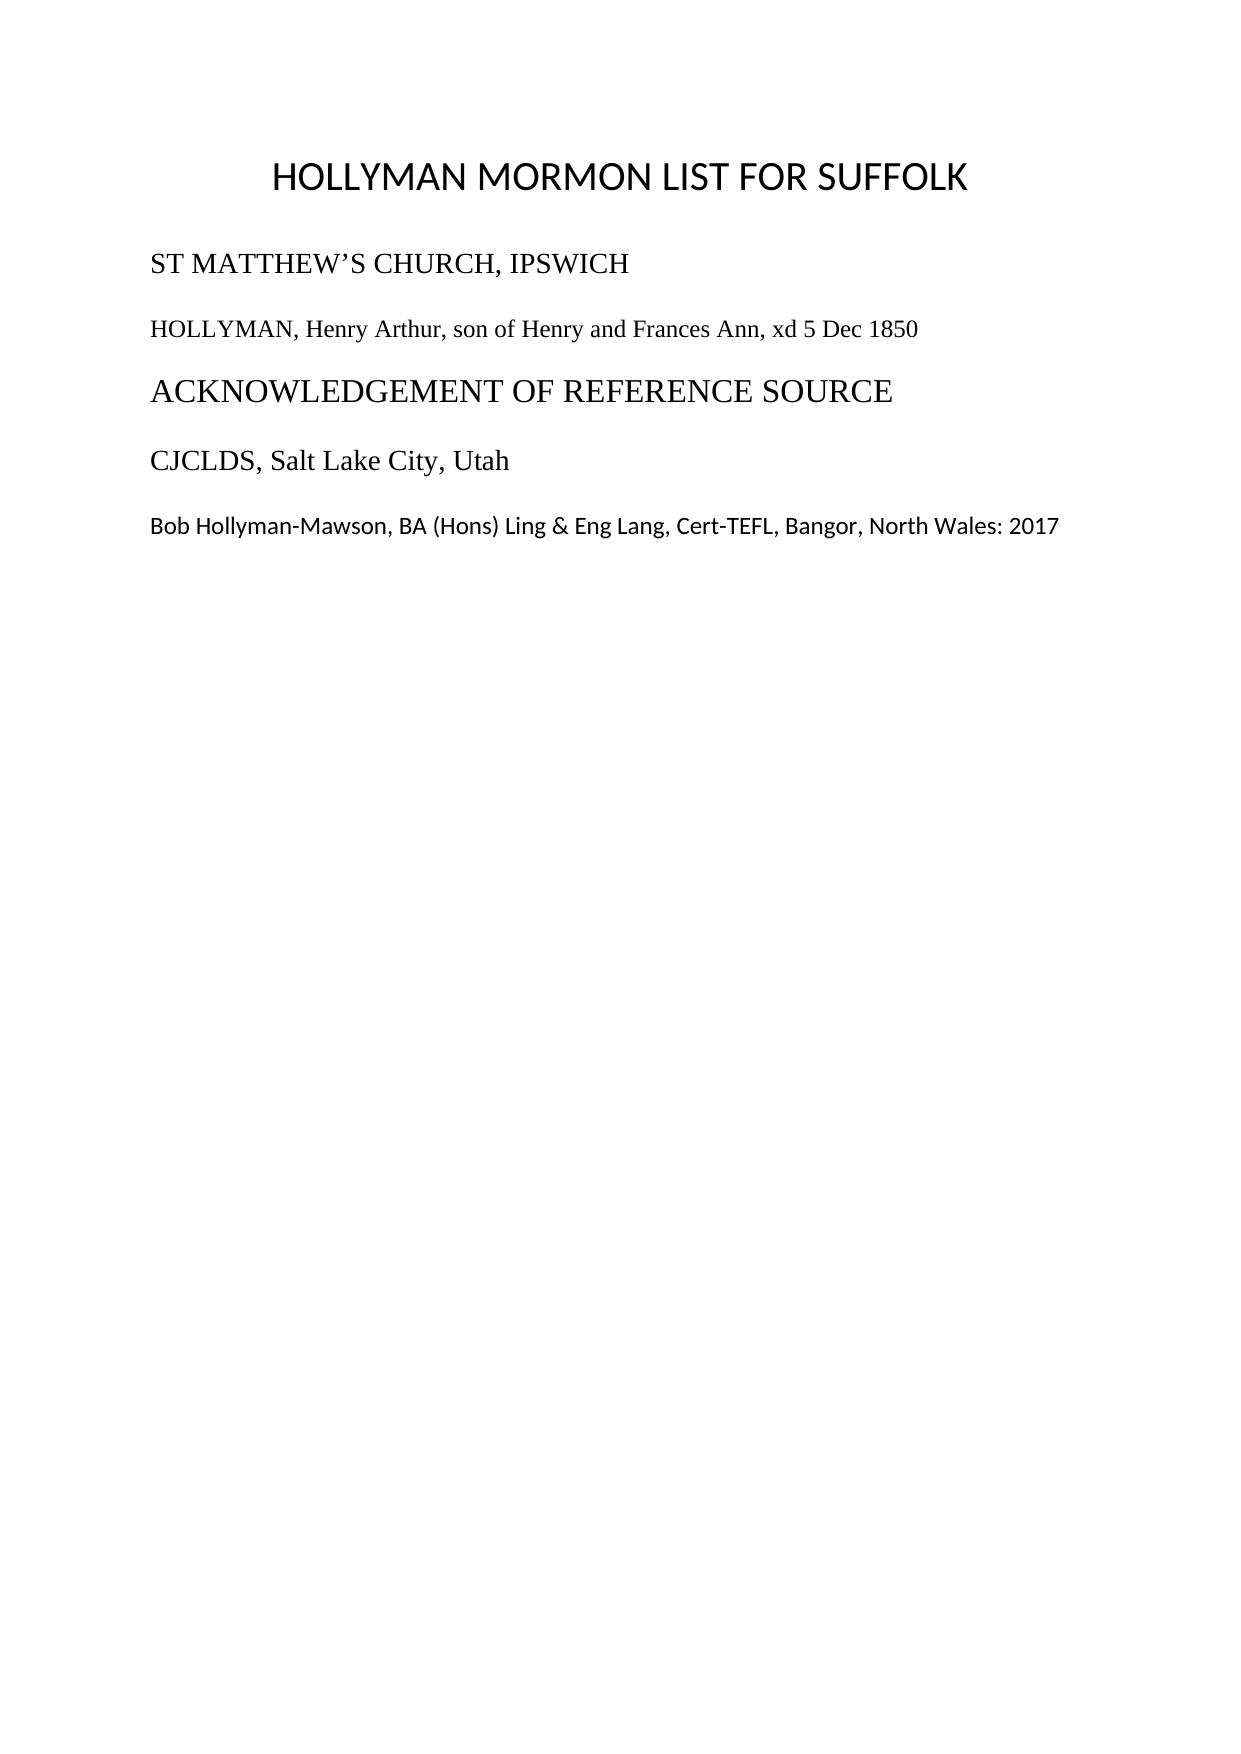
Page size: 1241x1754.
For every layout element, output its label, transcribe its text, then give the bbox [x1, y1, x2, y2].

text ACKNOWLEDGEMENT OF REFERENCE SOURCE [150, 371, 1090, 409]
text Bob Hollyman-Mawson, BA (Hons) Ling & Eng Lang, Cert-TEFL, Bangor, North Wales: 2017 [150, 510, 1090, 541]
text HOLLYMAN, Henry Arthur, son of Henry and Frances Ann, xd 5 Dec 1850 [150, 314, 1090, 342]
text HOLLYMAN MORMON LIST FOR SUFFOLK [150, 150, 1090, 201]
text ST MATTHEW’S CHURCH, IPSWICH [150, 247, 1090, 280]
text CJCLDS, Salt Lake City, Utah [150, 443, 1090, 477]
